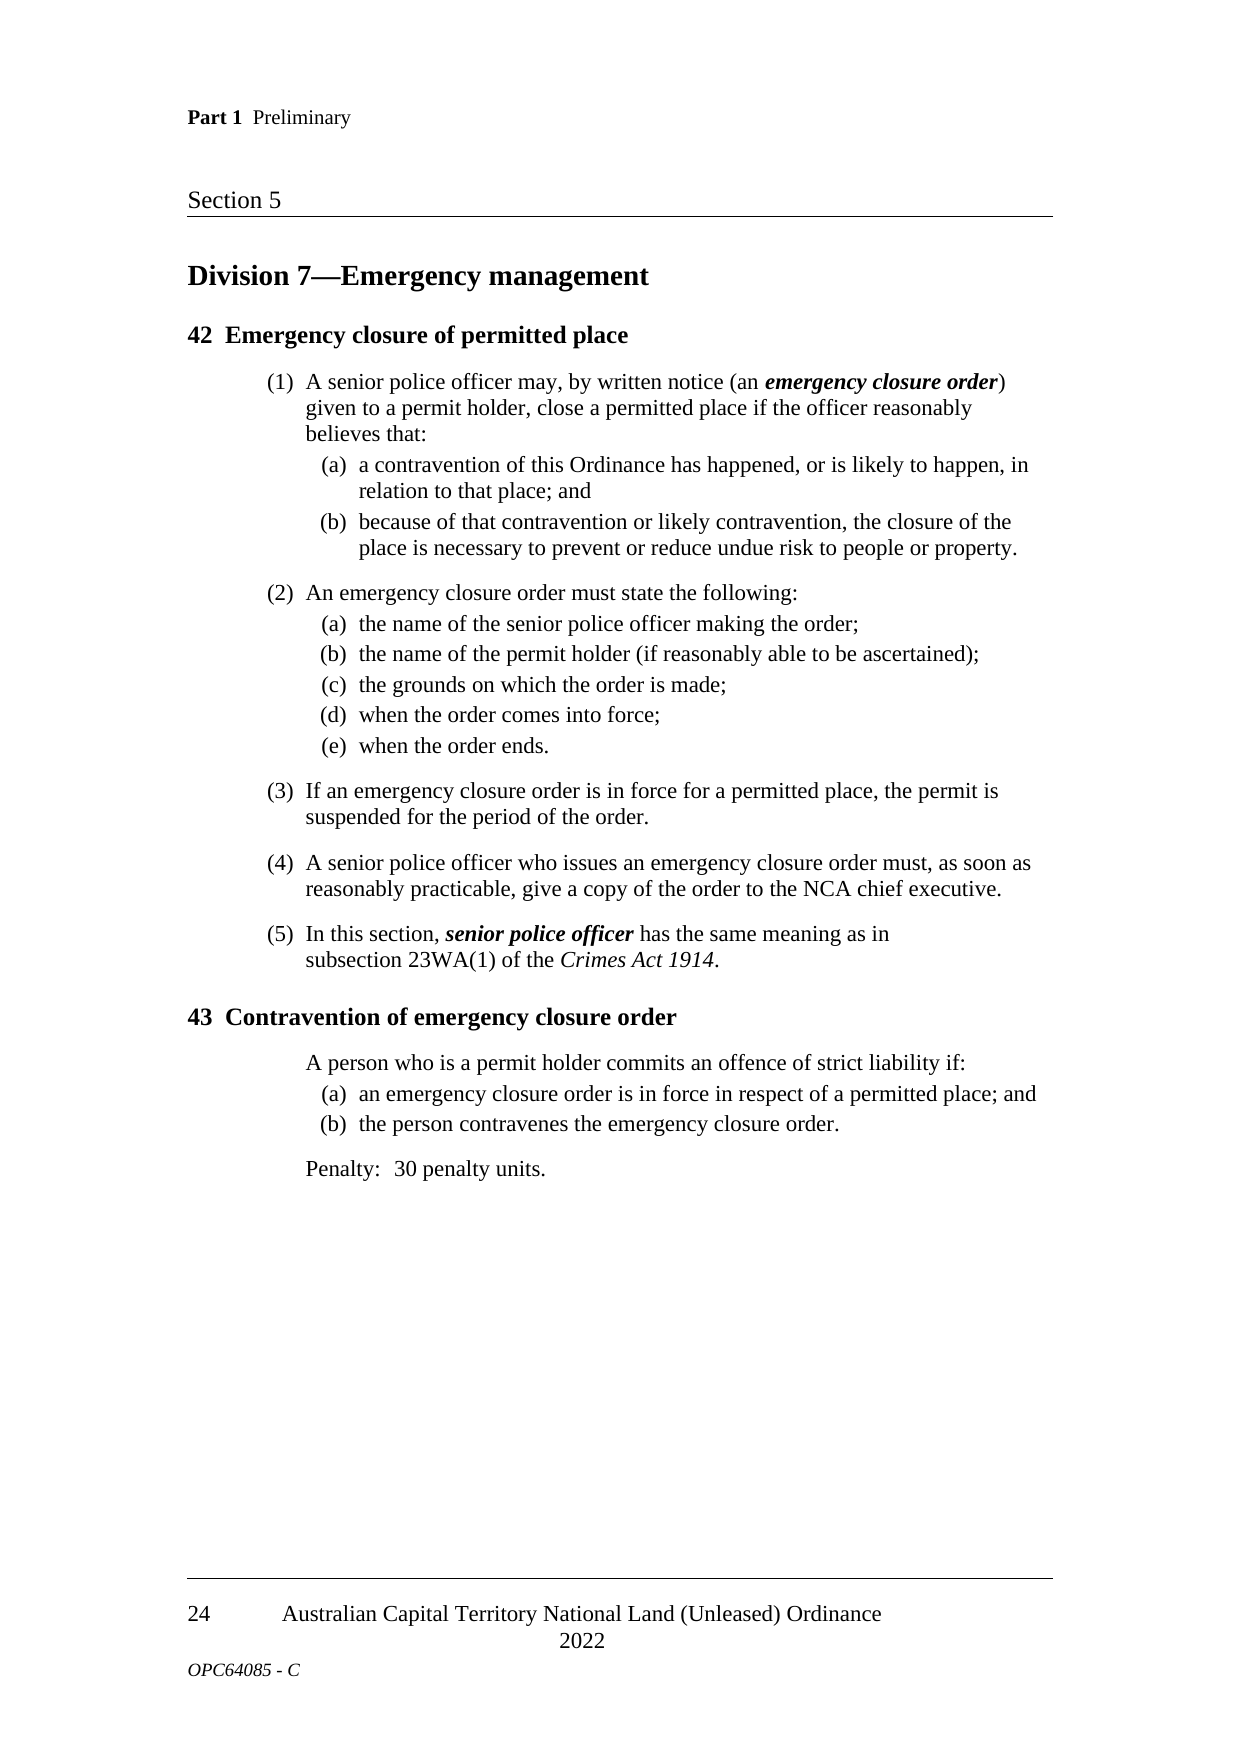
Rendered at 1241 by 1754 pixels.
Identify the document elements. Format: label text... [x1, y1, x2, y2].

text (d) when the order comes into force; [187, 701, 1053, 728]
text (a) the name of the senior police officer making the order; [187, 610, 1053, 636]
text (5) In this section, senior police officer has the same meaning as in subsection 23WA(1) of the Crimes Act 1914. [187, 920, 1053, 973]
text (b) the person contravenes the emergency closure order. [187, 1110, 1053, 1137]
text Penalty: 30 penalty units. [305, 1156, 1053, 1182]
text (b) because of that contravention or likely contravention, the closure of the place is necessary to prevent or reduce undue risk to people or property. [187, 508, 1053, 561]
text (c) the grounds on which the order is made; [187, 671, 1053, 697]
text (4) A senior police officer who issues an emergency closure order must, as soon as reasonably practicable, give a copy of the order to the NCA chief executive. [187, 848, 1053, 901]
text (3) If an emergency closure order is in force for a permitted place, the permit is suspended for the period of the order. [187, 777, 1053, 830]
text (b) the name of the permit holder (if reasonably able to be ascertained); [187, 640, 1053, 667]
text (1) A senior police officer may, by written notice (an emergency closure order) given to a permit holder, close a permitted place if the officer reasonably believes that: [187, 368, 1053, 447]
text (a) a contravention of this Ordinance has happened, or is likely to happen, in relation to that place; and [187, 451, 1053, 504]
text 42 Emergency closure of permitted place [187, 320, 1053, 349]
text A person who is a permit holder commits an offence of strict liability if: [187, 1049, 1053, 1076]
text (e) when the order ends. [187, 732, 1053, 758]
text (2) An emergency closure order must state the following: [187, 579, 1053, 606]
text Division 7—Emergency management [187, 258, 1053, 291]
text 43 Contravention of emergency closure order [187, 1002, 1053, 1031]
text (a) an emergency closure order is in force in respect of a permitted place; and [187, 1080, 1053, 1106]
